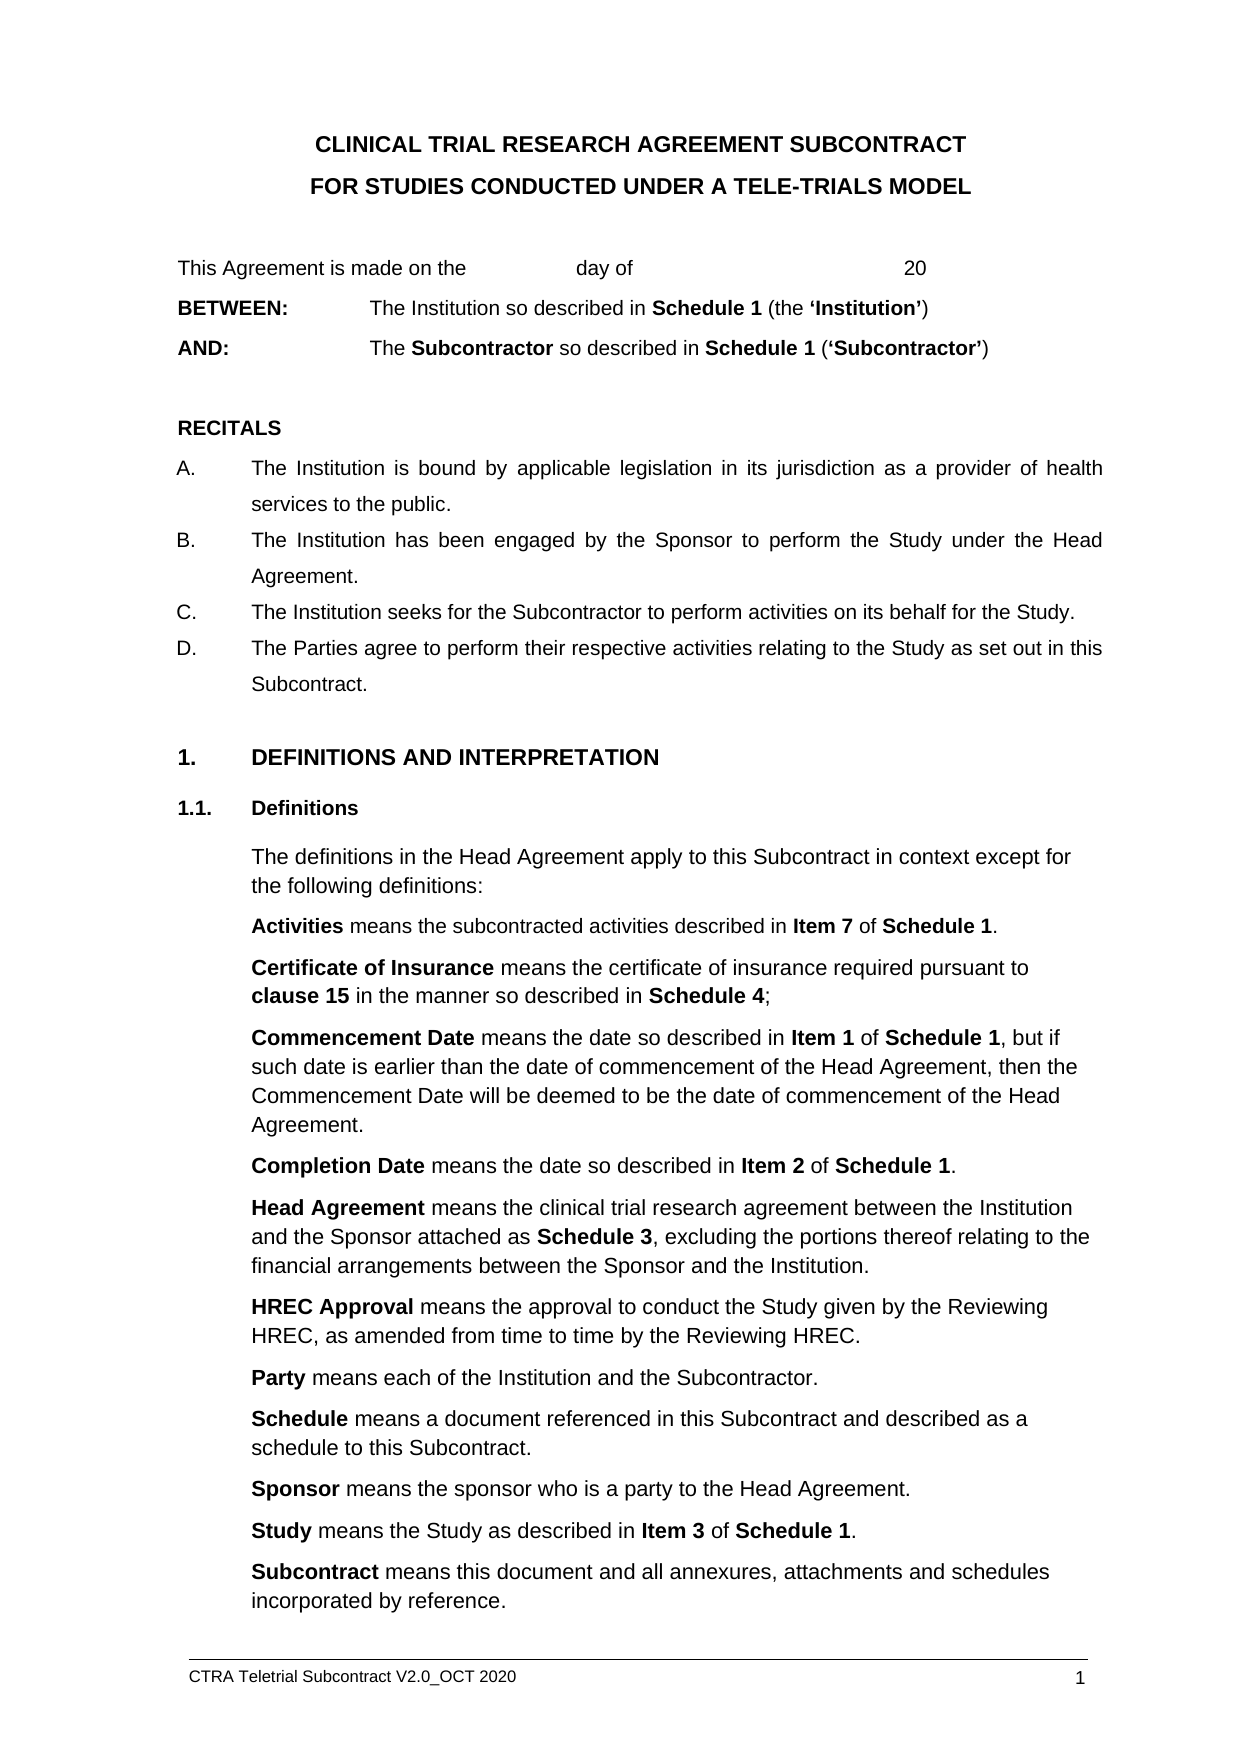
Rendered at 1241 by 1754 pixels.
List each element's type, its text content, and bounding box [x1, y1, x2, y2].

text CLINICAL TRIAL RESEARCH AGREEMENT SUBCONTRACT [177, 131, 1104, 157]
text BETWEEN: The Institution so described in Schedule 1 (the ‘Institution’) [177, 296, 1104, 320]
text The definitions in the Head Agreement apply to this Subcontract in context except for the following definitions: [251, 844, 1104, 898]
list The Institution is bound by applicable legislation in its jurisdiction as a provider of health services to the public. [176, 456, 1104, 516]
text FOR STUDIES CONDUCTED UNDER A TELE-TRIALS MODEL [177, 173, 1104, 200]
list The Institution has been engaged by the Sponsor to perform the Study under the Head Agreement. [176, 528, 1104, 588]
text Schedule means a document referenced in this Subcontract and described as a schedule to this Subcontract. [251, 1406, 1104, 1460]
text Study means the Study as described in Item 3 of Schedule 1. [251, 1518, 1104, 1543]
text Completion Date means the date so described in Item 2 of Schedule 1. [251, 1153, 1104, 1178]
list The Institution seeks for the Subcontractor to perform activities on its behalf for the Study. [176, 600, 1104, 624]
text Head Agreement means the clinical trial research agreement between the Institution and the Sponsor attached as Schedule 3, excluding the portions thereof relating to the financial arrangements between the Sponsor and the Institution. [251, 1194, 1104, 1278]
list The Parties agree to perform their respective activities relating to the Study as set out in this Subcontract. [176, 636, 1104, 696]
text Certificate of Insurance means the certificate of insurance required pursuant to clause 15 in the manner so described in Schedule 4; [251, 954, 1104, 1008]
subtitle DEFINITIONS AND INTERPRETATION [177, 743, 1104, 770]
text Commencement Date means the date so described in Item 1 of Schedule 1, but if such date is earlier than the date of commencement of the Head Agreement, then the Commencement Date will be deemed to be the date of commencement of the Head Agreement. [251, 1025, 1104, 1137]
text Subcontract means this document and all annexures, attachments and schedules incorporated by reference. [251, 1559, 1104, 1613]
text Party means each of the Institution and the Subcontractor. [251, 1364, 1104, 1389]
text HREC Approval means the approval to conduct the Study given by the Reviewing HREC, as amended from time to time by the Reviewing HREC. [251, 1294, 1104, 1348]
text RECITALS [177, 416, 1104, 440]
subtitle Definitions [177, 796, 1104, 819]
text This Agreement is made on the day of 20 [177, 256, 1104, 280]
text Sponsor means the sponsor who is a party to the Head Agreement. [251, 1476, 1104, 1501]
text Activities means the subcontracted activities described in Item 7 of Schedule 1. [251, 914, 1104, 938]
text AND: The Subcontractor so described in Schedule 1 (‘Subcontractor’) [177, 336, 1104, 360]
